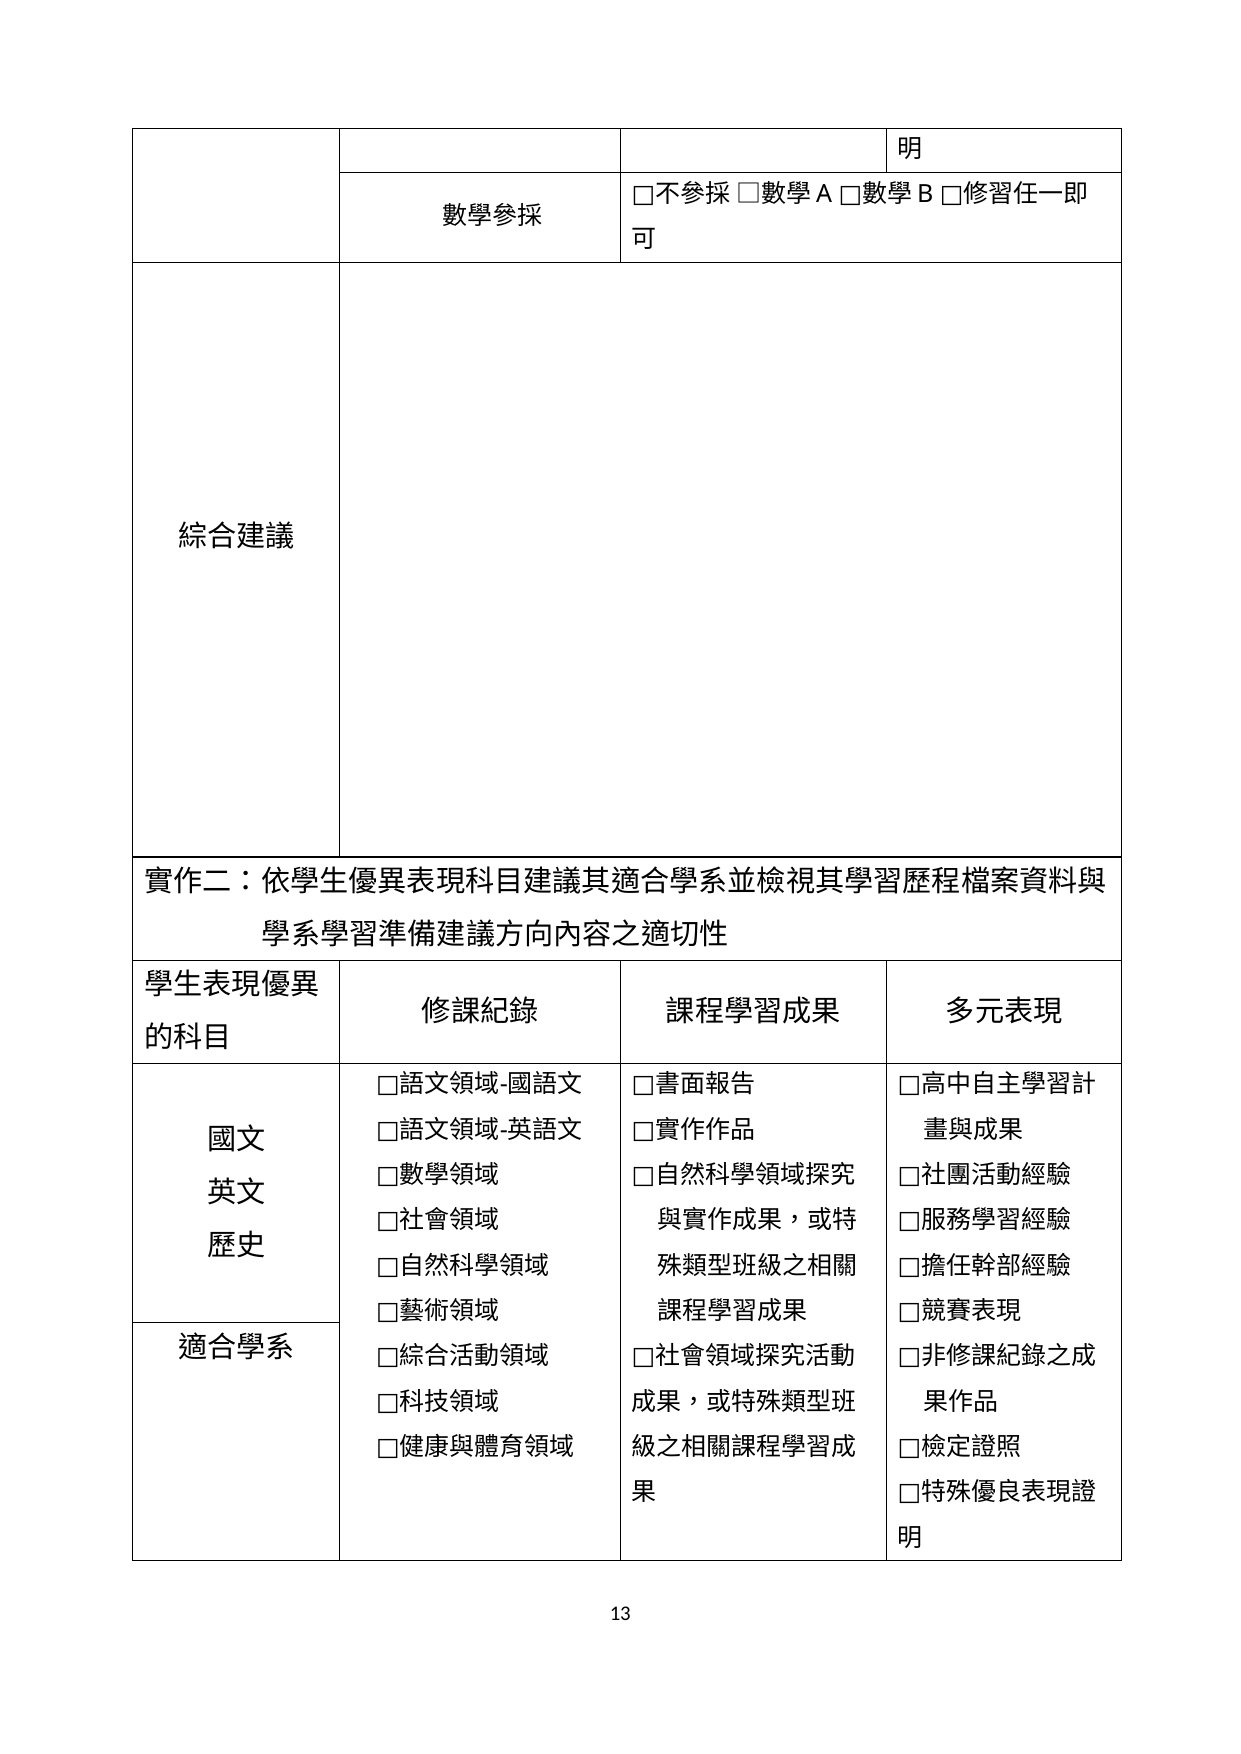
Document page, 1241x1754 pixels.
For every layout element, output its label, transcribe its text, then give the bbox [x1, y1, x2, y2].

table_cell □不參採 □數學A □數學B □修習任一即可 [621, 173, 1121, 262]
table_cell 課程學習成果 [621, 961, 886, 1063]
table_cell 國文 英文 歷史 [133, 1064, 339, 1322]
table_cell 多元表現 [887, 961, 1121, 1063]
table_cell 實作二：依學生優異表現科目建議其適合學系並檢視其學習歷程檔案資料與學系學習準備建議方向內容之適切性 [133, 858, 1121, 960]
table_cell □高中自主學習計畫與成果 □社團活動經驗 □服務學習經驗 □擔任幹部經驗 □競賽表現 □非修課紀錄之成果作品 □檢定證照 □特殊優良表現證明 [887, 1064, 1121, 1560]
table_cell 適合學系 [133, 1323, 339, 1560]
table_cell □語文領域-國語文 □語文領域-英語文 □數學領域 □社會領域 □自然科學領域 □藝術領域 □綜合活動領域 □科技領域 □健康與體育領域 [340, 1064, 620, 1560]
table_cell 綜合建議 [133, 263, 339, 856]
table_cell 學生表現優異的科目 [133, 961, 339, 1063]
table_cell 修課紀錄 [340, 961, 620, 1063]
table_cell [340, 263, 1121, 856]
table_cell □書面報告 □實作作品 □自然科學領域探究與實作成果，或特殊類型班級之相關課程學習成果 □社會領域探究活動成果，或特殊類型班級之相關課程學習成果 [621, 1064, 886, 1560]
table_cell 數學參採 [340, 173, 620, 262]
table_cell [133, 129, 339, 262]
